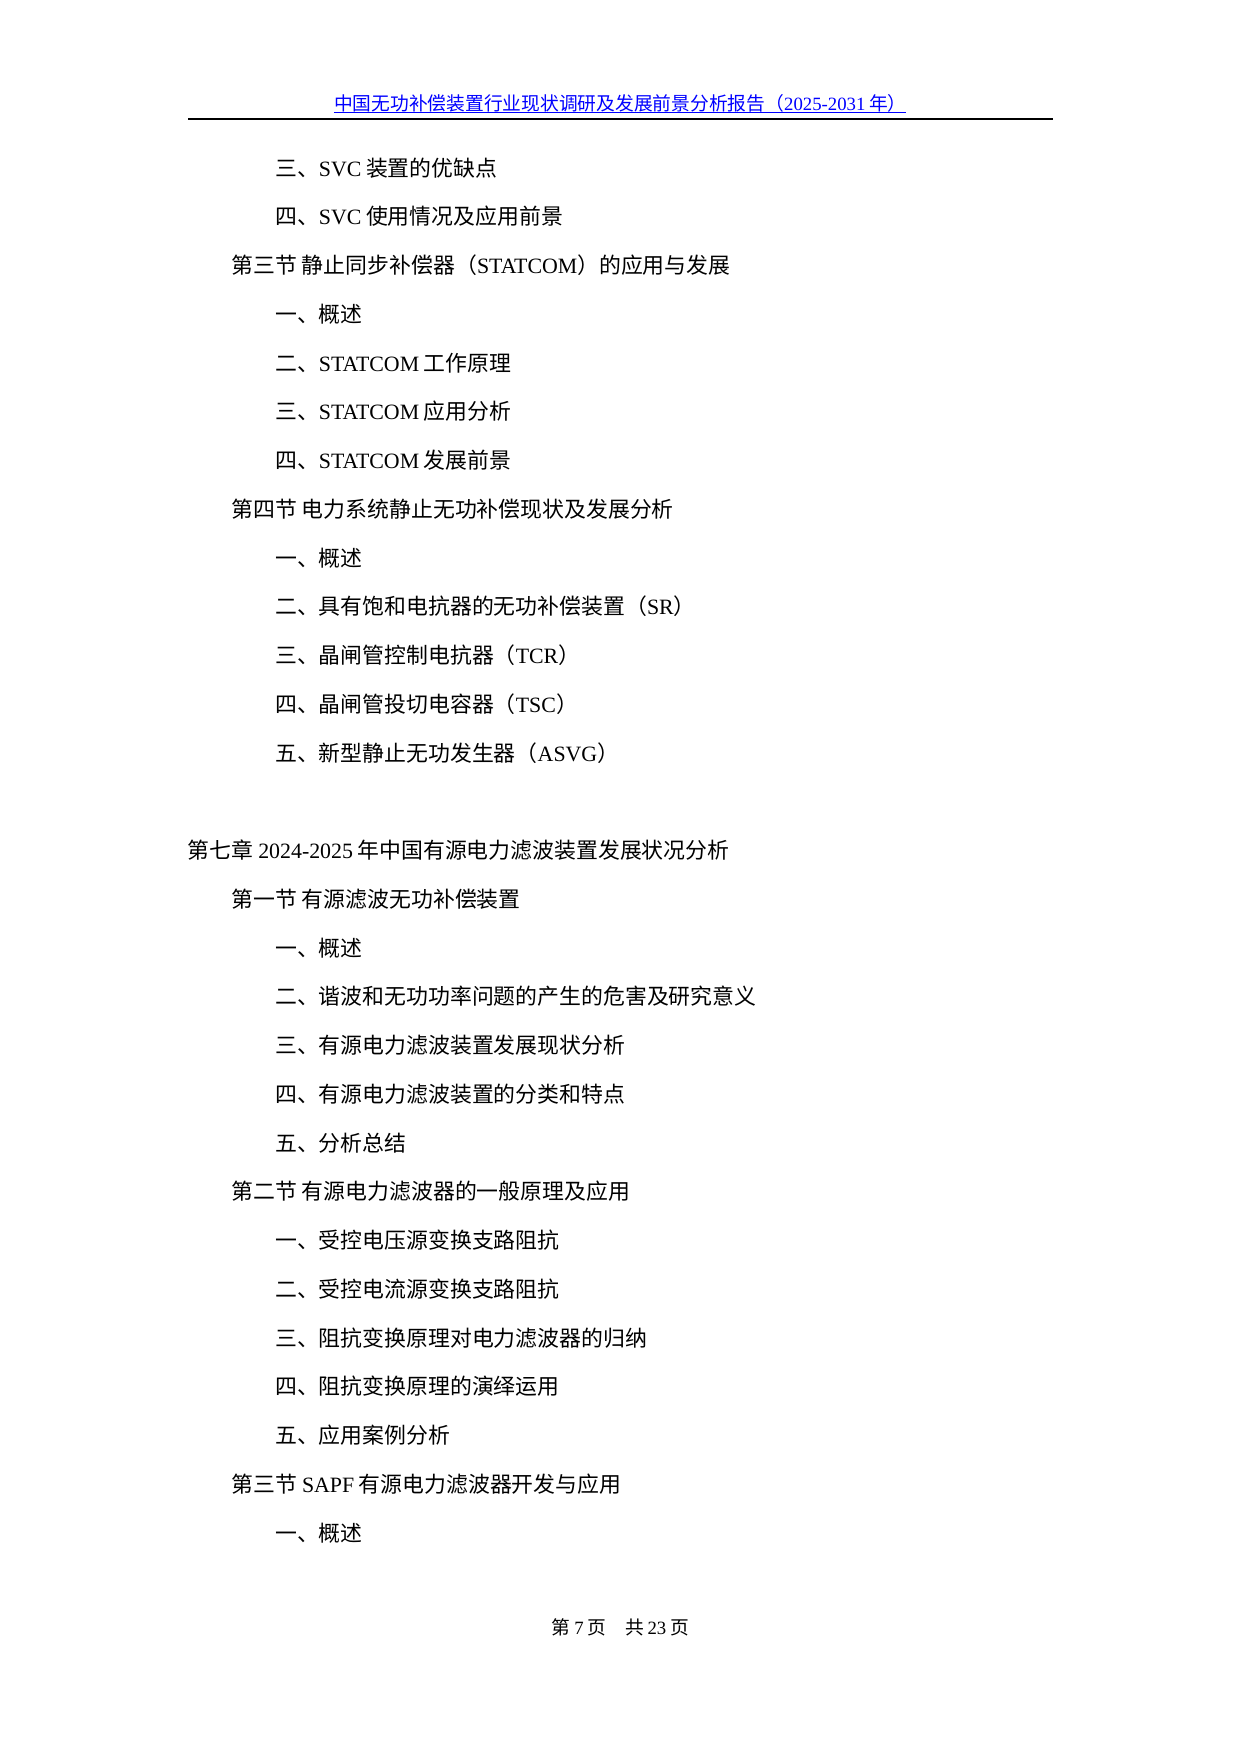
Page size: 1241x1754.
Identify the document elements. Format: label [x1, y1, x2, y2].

text [187, 150, 1053, 1548]
